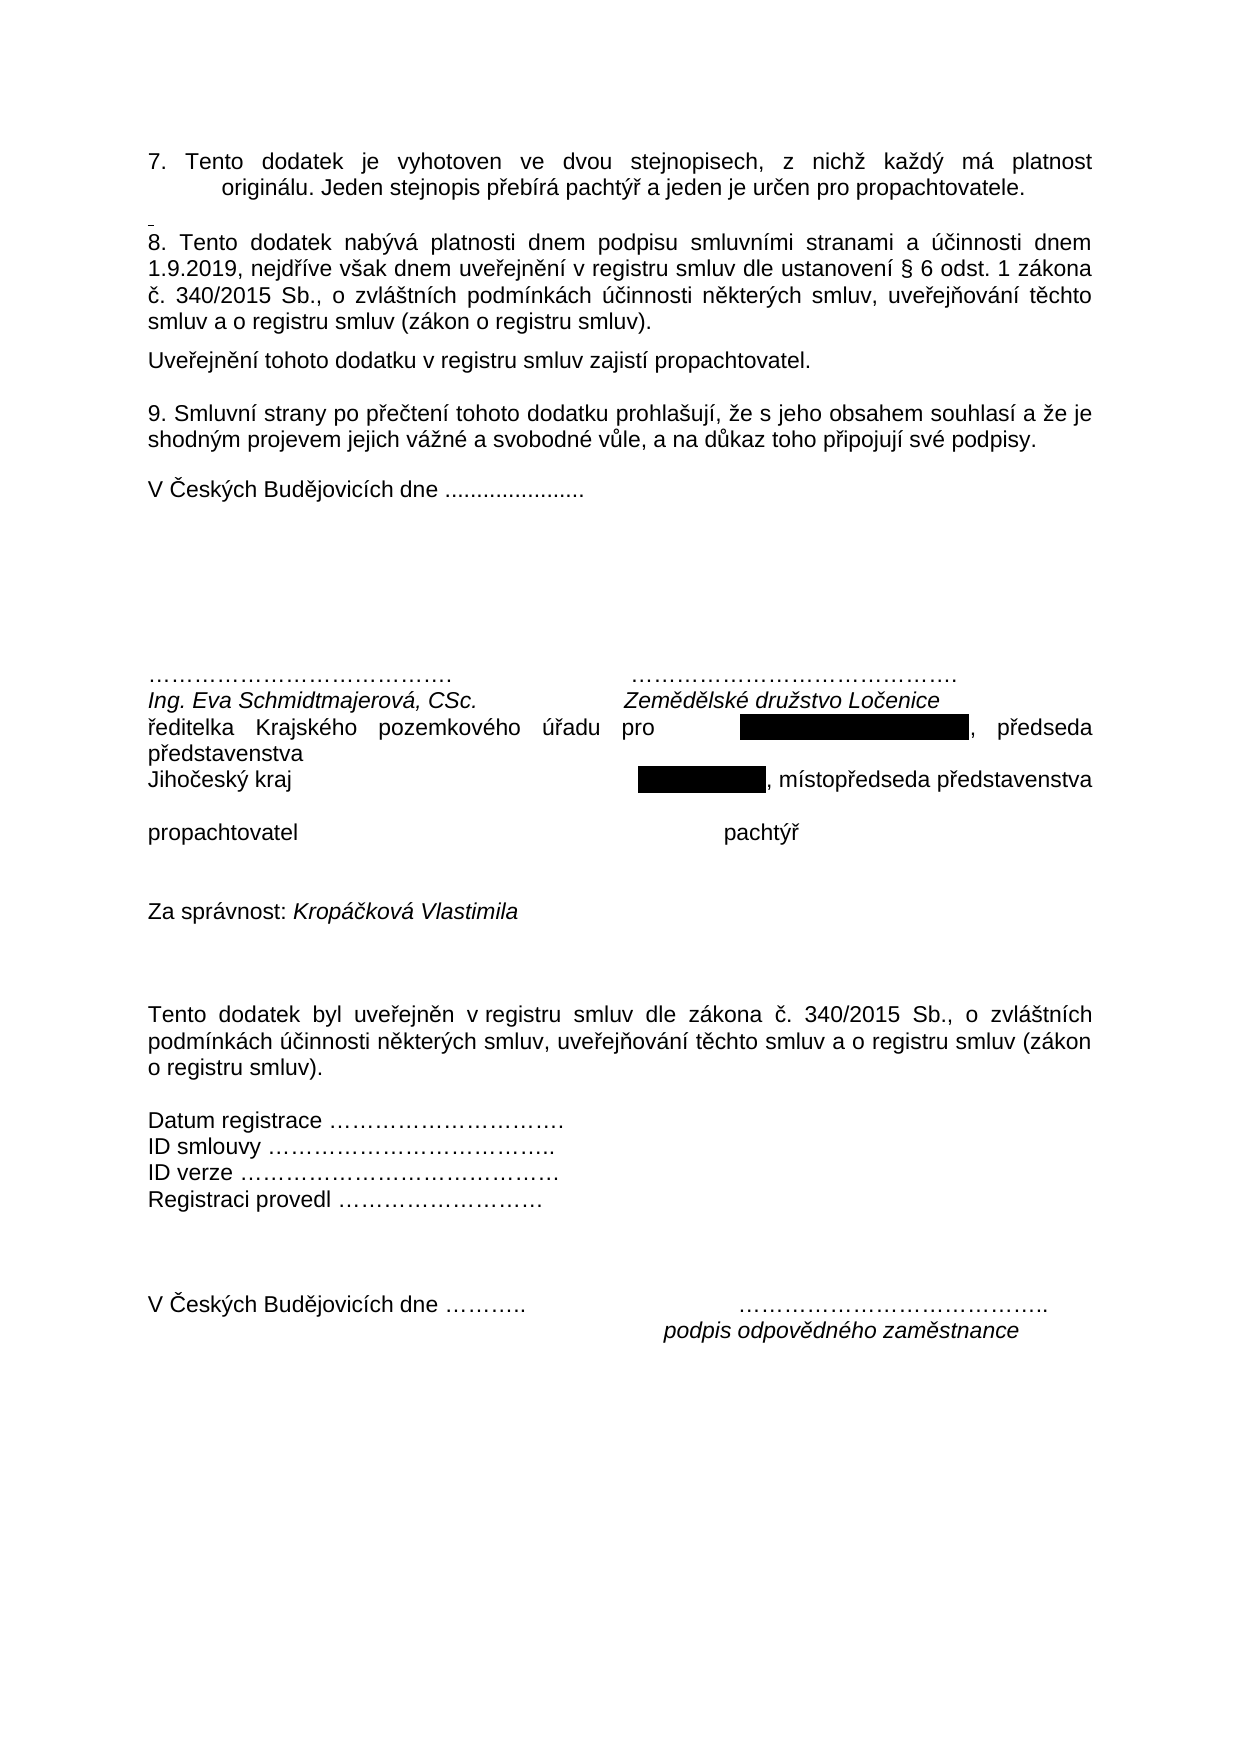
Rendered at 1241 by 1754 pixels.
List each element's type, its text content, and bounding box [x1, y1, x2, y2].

text ID smlouvy ……………………………….. [148, 1133, 1093, 1159]
text 7. Tento dodatek je vyhotoven ve dvou stejnopisech, z nichž každý má platnost originálu. Jeden stejnopis přebírá pachtýř a jeden je určen pro propachtovatele. [148, 148, 1093, 200]
text ID verze …………………………………… [148, 1159, 1093, 1186]
text ředitelka Krajského pozemkového úřadu pro František Hamberger, předseda představenstva [148, 714, 1093, 766]
text Datum registrace …………………………. [148, 1107, 1093, 1133]
text Za správnost: Kropáčková Vlastimila [148, 898, 1093, 924]
text propachtovatel pachtýř [148, 819, 1093, 845]
text 9. Smluvní strany po přečtení tohoto dodatku prohlašují, že s jeho obsahem souhlasí a že je shodným projevem jejich vážné a svobodné vůle, a na důkaz toho připojují své podpisy. [148, 400, 1093, 452]
text 8. Tento dodatek nabývá platnosti dnem podpisu smluvními stranami a účinnosti dnem 1.9.2019, nejdříve však dnem uveřejnění v registru smluv dle ustanovení § 6 odst. 1 zákona č. 340/2015 Sb., o zvláštních podmínkách účinnosti některých smluv, uveřejňování těchto smluv a o registru smluv (zákon o registru smluv). [148, 229, 1093, 334]
text Ing. Eva Schmidtmajerová, CSc. Zemědělské družstvo Ločenice [148, 687, 1093, 714]
text Tento dodatek byl uveřejněn v registru smluv dle zákona č. 340/2015 Sb., o zvláštních podmínkách účinnosti některých smluv, uveřejňování těchto smluv a o registru smluv (zákon o registru smluv). [148, 1001, 1093, 1080]
text …………………………………. ……………………………………. [148, 661, 1093, 687]
text V Českých Budějovicích dne ...................... [148, 476, 1093, 503]
text Uveřejnění tohoto dodatku v registru smluv zajistí propachtovatel. [148, 347, 1093, 373]
text Jihočeský kraj Petr Doucha, místopředseda představenstva [148, 766, 1093, 819]
text Registraci provedl ……………………… [148, 1186, 1093, 1212]
text V Českých Budějovicích dne ……….. ………………………………….. [148, 1291, 1093, 1317]
text podpis odpovědného zaměstnance [148, 1317, 1093, 1344]
